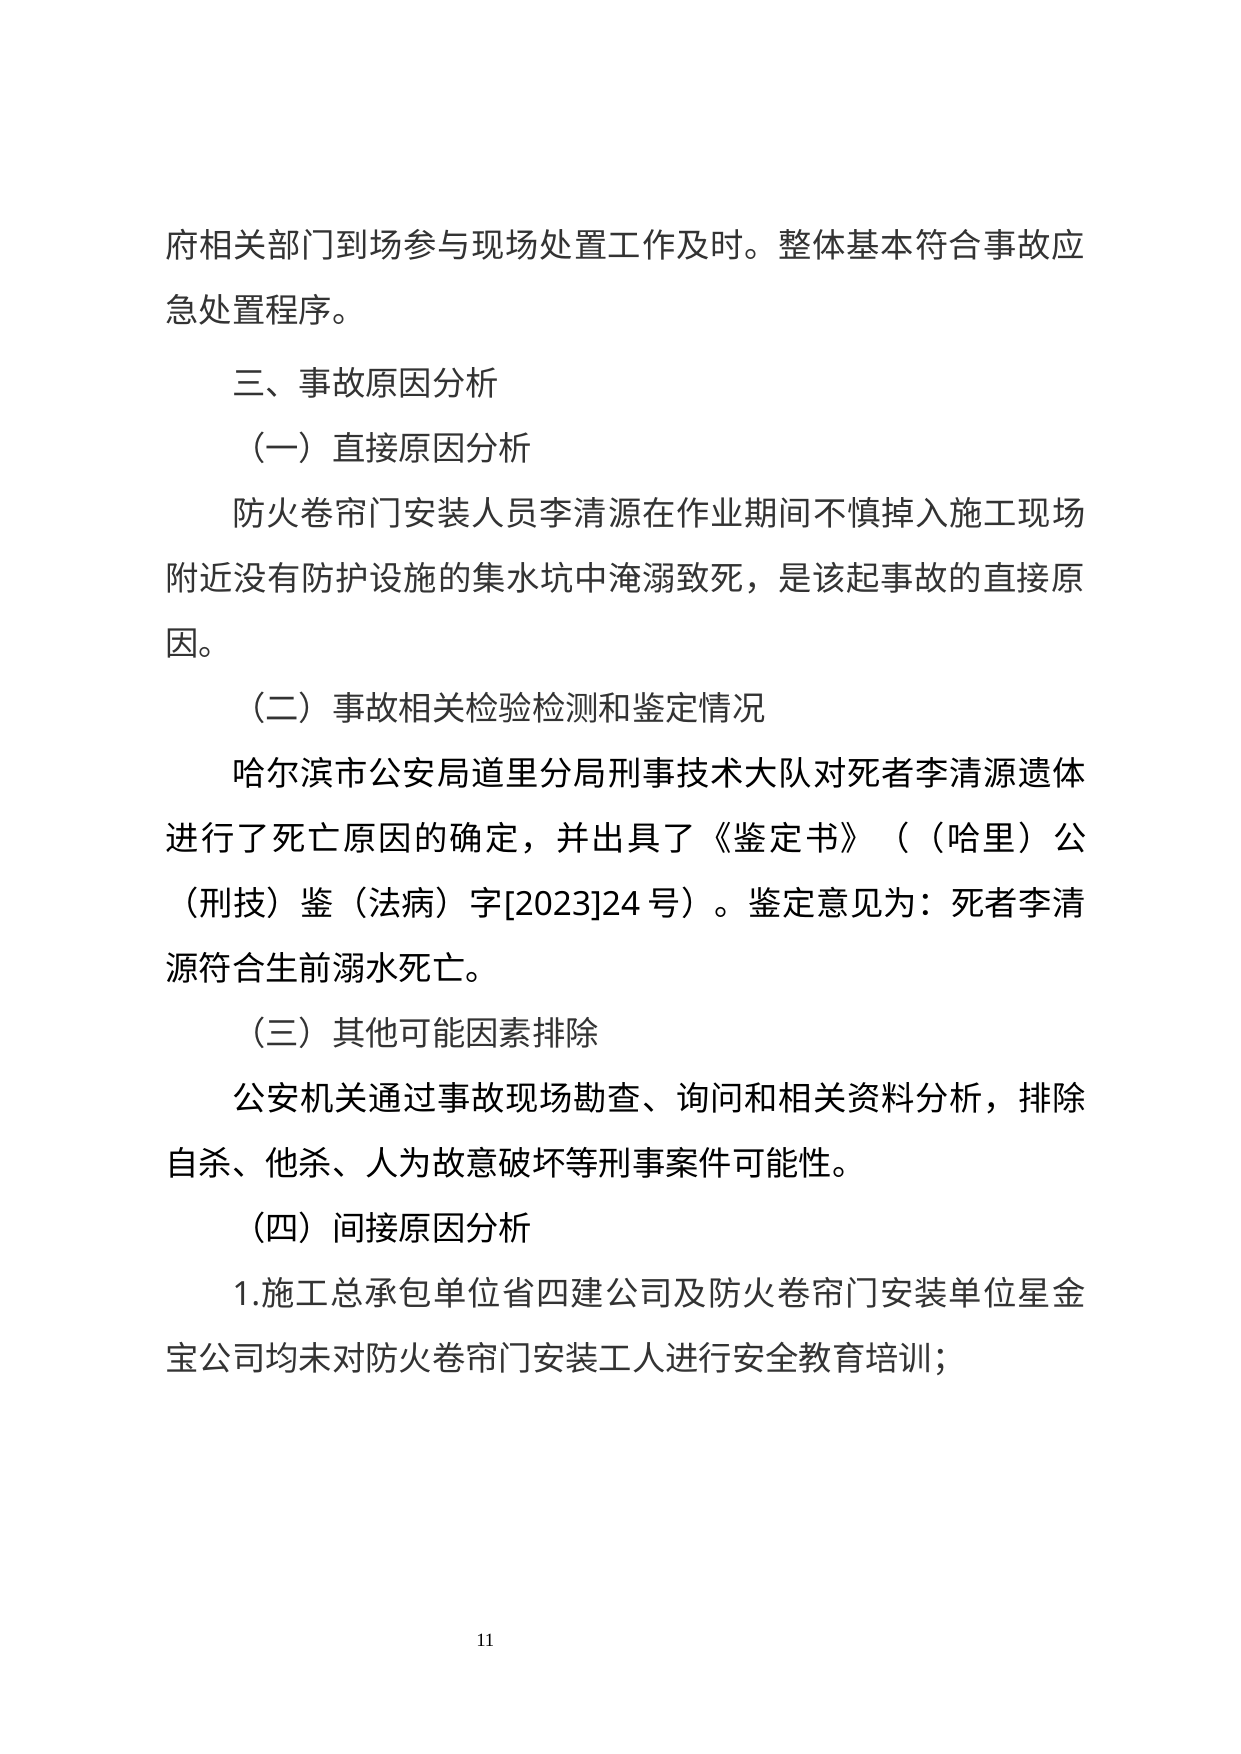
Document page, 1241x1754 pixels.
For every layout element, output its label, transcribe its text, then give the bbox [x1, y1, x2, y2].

text （三）其他可能因素排除 [165, 998, 1087, 1063]
text 三、事故原因分析 [165, 348, 1087, 413]
text （一）直接原因分析 [165, 413, 1087, 478]
text （四）间接原因分析 [165, 1193, 1087, 1258]
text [165, 218, 1087, 348]
text 1.施工总承包单位省四建公司及防火卷帘门安装单位星金宝公司均未对防火卷帘门安装工人进行安全教育培训； [165, 1258, 1087, 1388]
text 公安机关通过事故现场勘查、询问和相关资料分析，排除自杀、他杀、人为故意破坏等刑事案件可能性。 [165, 1063, 1087, 1193]
text （二）事故相关检验检测和鉴定情况 [165, 673, 1087, 738]
text 哈尔滨市公安局道里分局刑事技术大队对死者李清源遗体进行了死亡原因的确定，并出具了《鉴定书》（（哈里）公（刑技）鉴（法病）字[2023]24号）。鉴定意见为：死者李清源符合生前溺水死亡。 [165, 738, 1087, 998]
text 防火卷帘门安装人员李清源在作业期间不慎掉入施工现场附近没有防护设施的集水坑中淹溺致死，是该起事故的直接原因。 [165, 478, 1087, 673]
